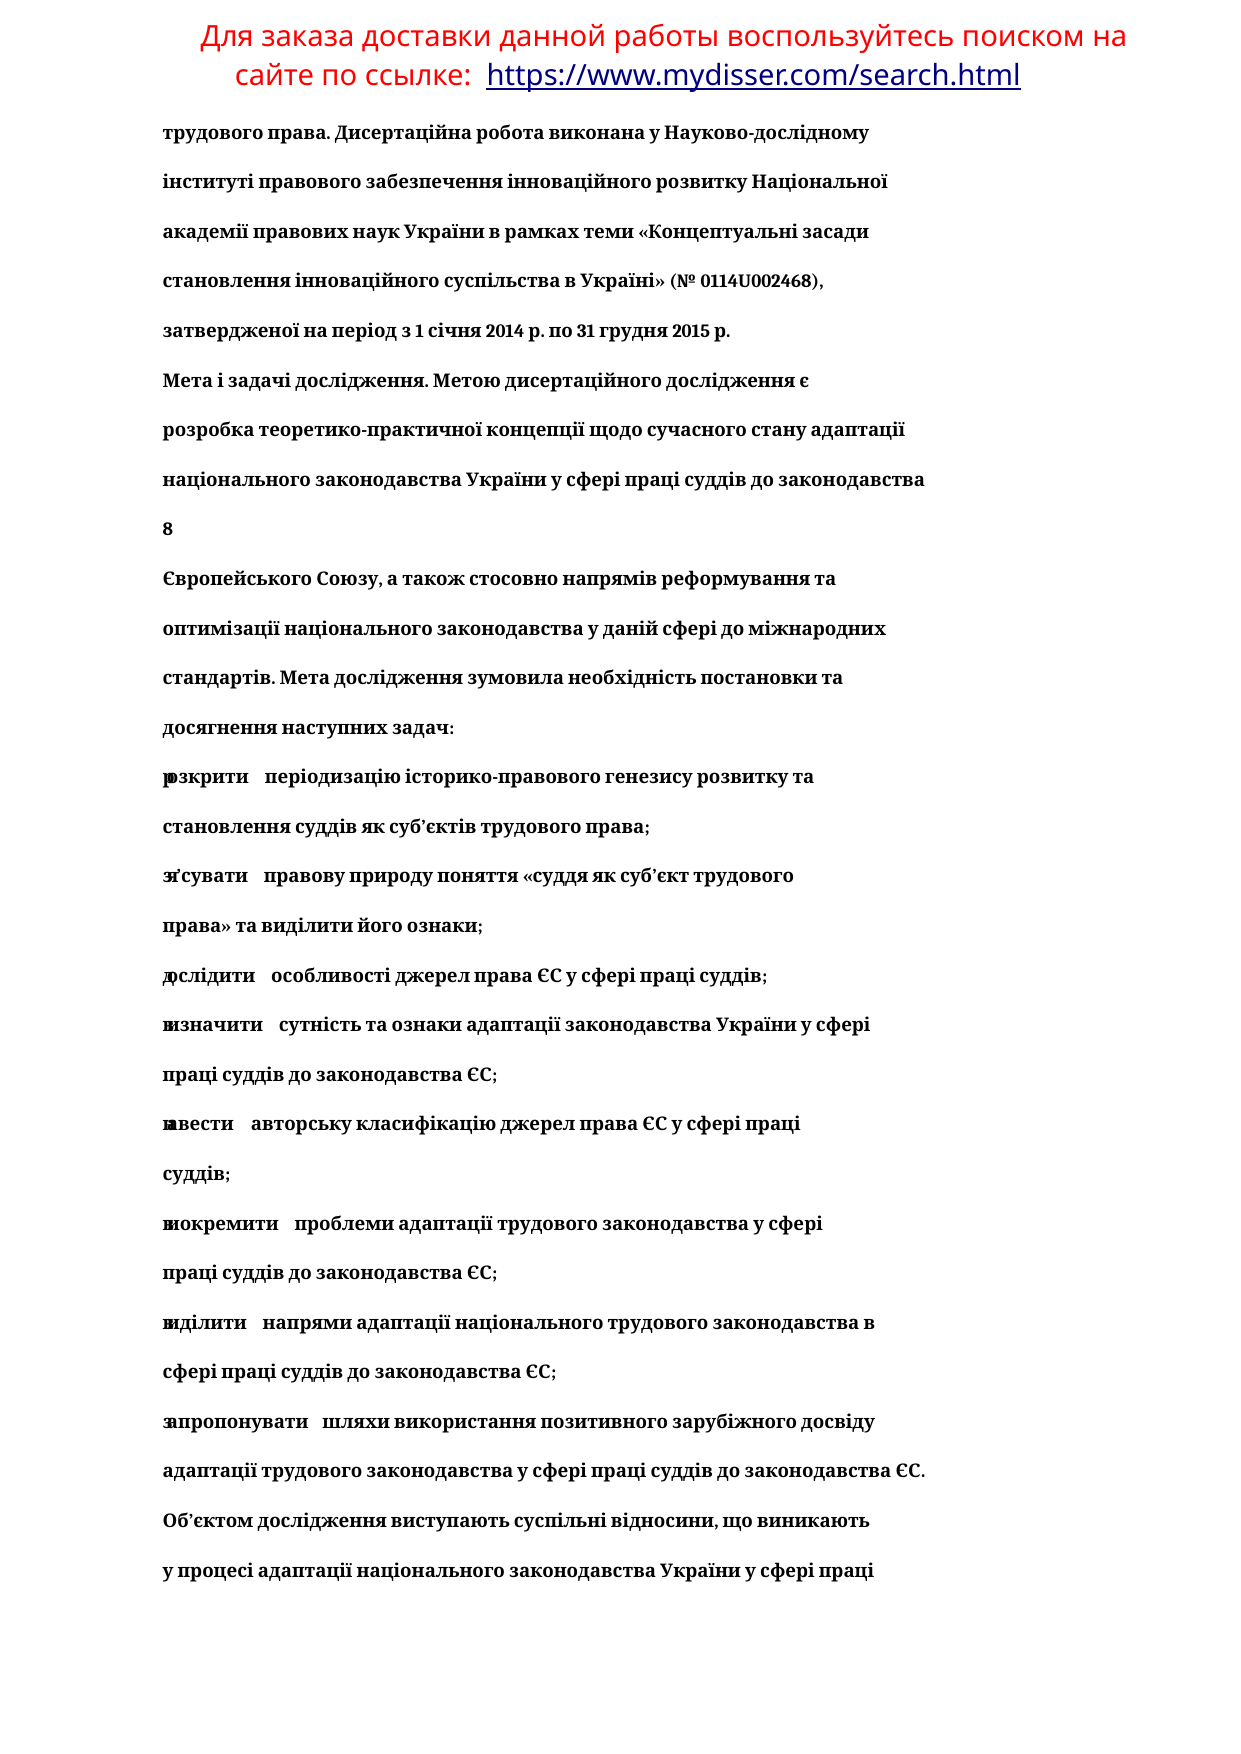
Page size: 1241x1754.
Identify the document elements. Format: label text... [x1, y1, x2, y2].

text  навести авторську класифікацію джерел права ЄС у сфері праці [103, 1107, 1152, 1135]
text  розкрити періодизацію історико-правового генезису розвитку та [103, 759, 1152, 788]
text оптимізації національного законодавства у даній сфері до міжнародних [103, 611, 1152, 639]
text  дослідити особливості джерел права ЄС у сфері праці суддів; [103, 958, 1152, 987]
text Мета і задачі дослідження. Метою дисертаційного дослідження є [103, 363, 1152, 392]
text суддів; [103, 1156, 1152, 1185]
text 8 [103, 512, 1152, 540]
text у процесі адаптації національного законодавства України у сфері праці [103, 1553, 1152, 1582]
text праці суддів до законодавства ЄС; [103, 1057, 1152, 1086]
text розробка теоретико-практичної концепції щодо сучасного стану адаптації [103, 412, 1152, 441]
text затвердженої на період з 1 січня 2014 р. по 31 грудня 2015 р. [103, 313, 1152, 342]
text інституті правового забезпечення інноваційного розвитку Національної [103, 164, 1152, 193]
text праці суддів до законодавства ЄС; [103, 1255, 1152, 1284]
text становлення інноваційного суспільства в Україні» (№ 0114U002468), [103, 264, 1152, 292]
text сфері праці суддів до законодавства ЄС; [103, 1354, 1152, 1383]
text  виокремити проблеми адаптації трудового законодавства у сфері [103, 1206, 1152, 1234]
text трудового права. Дисертаційна робота виконана у Науково-дослідному [103, 115, 1152, 144]
text Європейського Союзу, а також стосовно напрямів реформування та [103, 561, 1152, 590]
text становлення суддів як суб’єктів трудового права; [103, 809, 1152, 838]
text Об’єктом дослідження виступають суспільні відносини, що виникають [103, 1503, 1152, 1532]
text національного законодавства України у сфері праці суддів до законодавства [103, 462, 1152, 491]
text адаптації трудового законодавства у сфері праці суддів до законодавства ЄС. [103, 1454, 1152, 1482]
text досягнення наступних задач: [103, 710, 1152, 739]
text  з’ясувати правову природу поняття «суддя як суб’єкт трудового [103, 859, 1152, 887]
text академії правових наук України в рамках теми «Концептуальні засади [103, 214, 1152, 243]
text  запропонувати шляхи використання позитивного зарубіжного досвіду [103, 1404, 1152, 1433]
text права» та виділити його ознаки; [103, 908, 1152, 937]
text  визначити сутність та ознаки адаптації законодавства України у сфері [103, 1007, 1152, 1036]
text стандартів. Мета дослідження зумовила необхідність постановки та [103, 660, 1152, 689]
text  виділити напрями адаптації національного трудового законодавства в [103, 1305, 1152, 1334]
